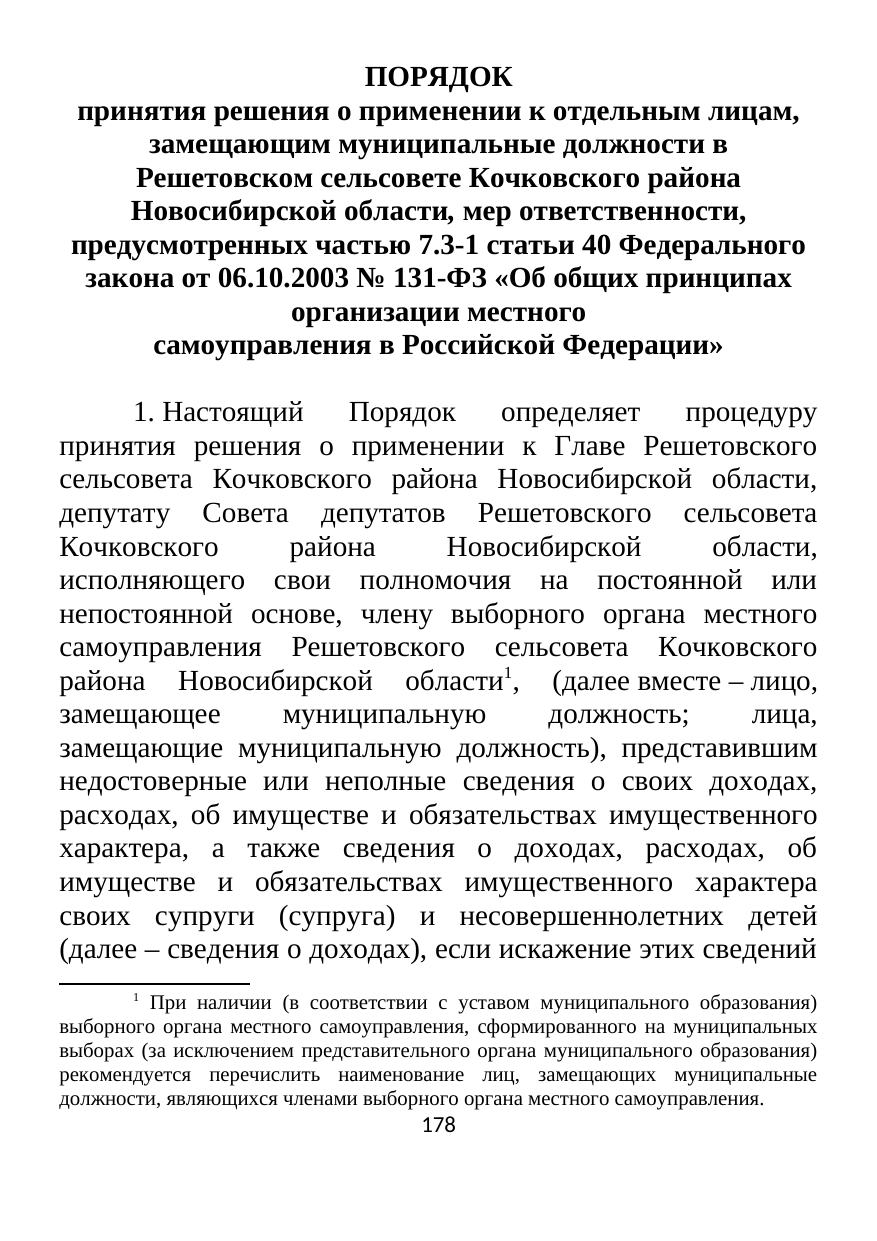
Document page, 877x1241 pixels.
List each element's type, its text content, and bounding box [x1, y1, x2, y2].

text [59, 394, 818, 965]
text замещающим муниципальные должности в Решетовском сельсовете Кочковского района Новосибирской области, мер ответственности, предусмотренных частью 7.3-1 статьи 40 Федерального закона от 06.10.2003 № 131-ФЗ «Об общих принципах организации местного [59, 126, 818, 327]
text ПОРЯДОК [59, 59, 818, 93]
text самоуправления в Российской Федерации» [59, 327, 818, 361]
text принятия решения о применении к отдельным лицам, [59, 93, 818, 126]
